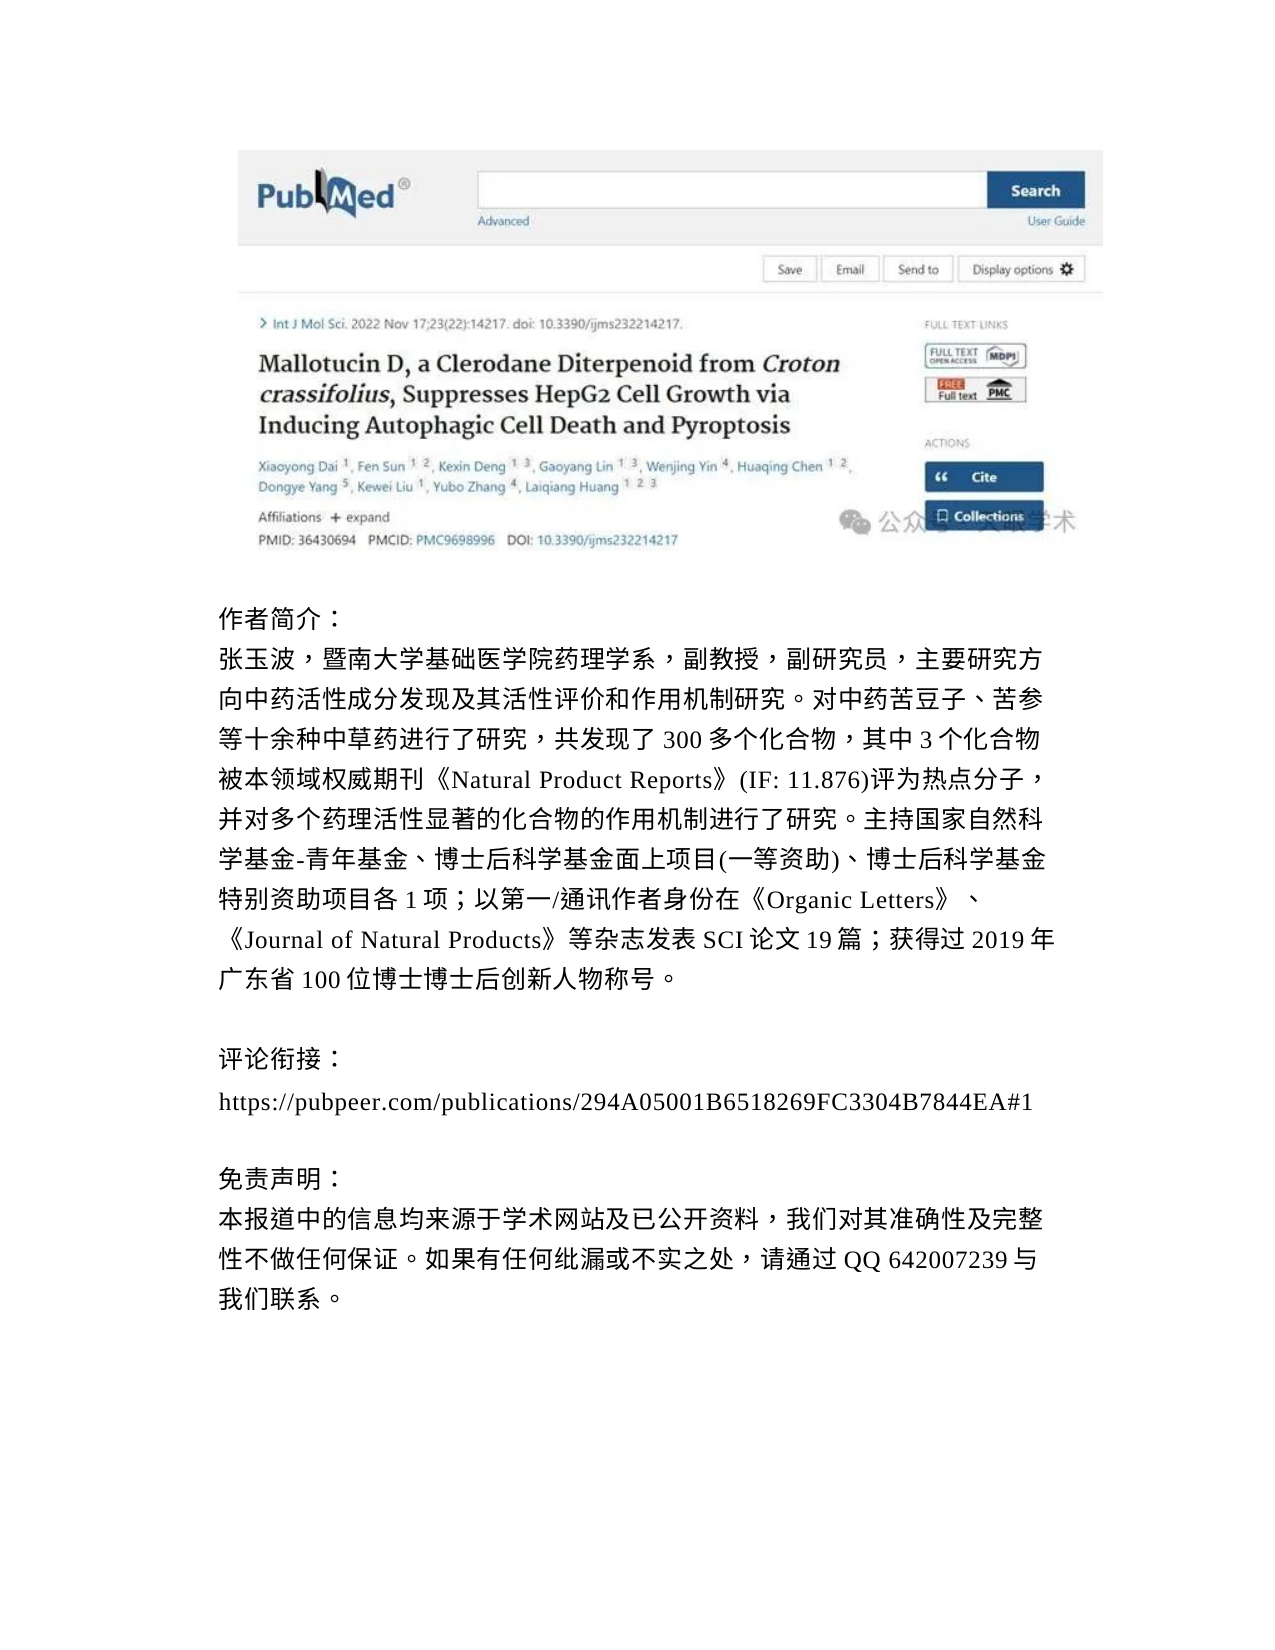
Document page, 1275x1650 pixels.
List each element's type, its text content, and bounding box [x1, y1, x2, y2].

text 张玉波，暨南大学基础医学院药理学系，副教授，副研究员，主要研究方向中药活性成分发现及其活性评价和作用机制研究。对中药苦豆子、苦参等十余种中草药进行了研究，共发现了300多个化合物，其中3个化合物被本领域权威期刊《Natural Product Reports》(IF: 11.876)评为热点分子，并对多个药理活性显著的化合物的作用机制进行了研究。主持国家自然科学基金-青年基金、博士后科学基金面上项目(一等资助)、博士后科学基金特别资助项目各1项；以第一/通讯作者身份在《Organic Letters》、《Journal of Natural Products》等杂志发表SCI论文19篇；获得过2019年广东省100位博士博士后创新人物称号。 [219, 636, 1056, 996]
text 本报道中的信息均来源于学术网站及已公开资料，我们对其准确性及完整性不做任何保证。如果有任何纰漏或不实之处，请通过QQ 642007239与我们联系。 [219, 1196, 1056, 1316]
text 评论衔接： [219, 1036, 1056, 1076]
picture [237, 150, 1104, 557]
text https://pubpeer.com/publications/294A05001B6518269FC3304B7844EA#1 [219, 1076, 1056, 1116]
text 作者简介： [219, 596, 1056, 636]
text 免责声明： [219, 1156, 1056, 1196]
